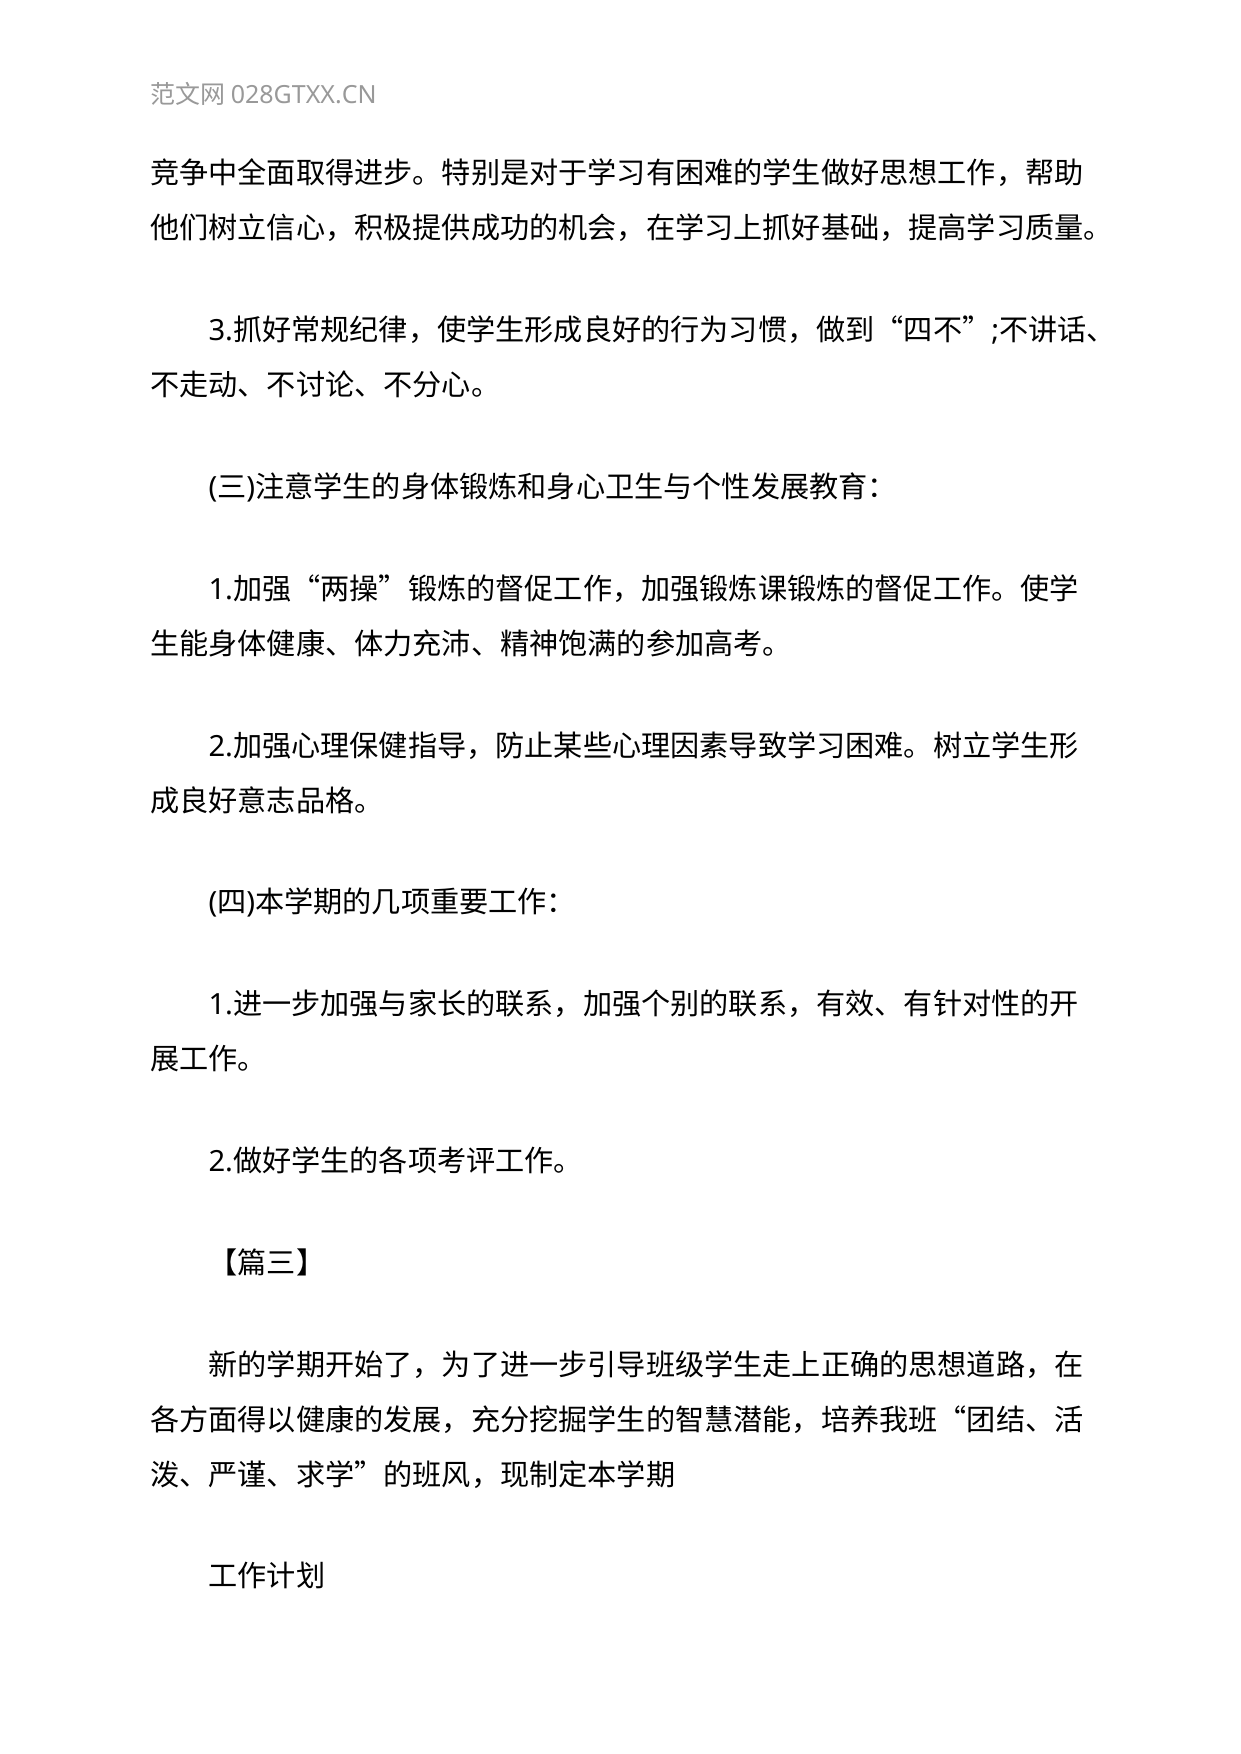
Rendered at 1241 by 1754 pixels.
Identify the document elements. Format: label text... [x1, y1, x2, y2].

text (三)注意学生的身体锻炼和身心卫生与个性发展教育： [150, 463, 1090, 506]
text 2.加强心理保健指导，防止某些心理因素导致学习困难。树立学生形成良好意志品格。 [150, 722, 1090, 819]
text 3.抓好常规纪律，使学生形成良好的行为习惯，做到“四不”;不讲话、不走动、不讨论、不分心。 [150, 307, 1090, 404]
text 工作计划 [150, 1553, 1090, 1595]
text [150, 150, 1090, 247]
text 1.进一步加强与家长的联系，加强个别的联系，有效、有针对性的开展工作。 [150, 981, 1090, 1078]
text 【篇三】 [150, 1240, 1090, 1282]
text 新的学期开始了，为了进一步引导班级学生走上正确的思想道路，在各方面得以健康的发展，充分挖掘学生的智慧潜能，培养我班“团结、活泼、严谨、求学”的班风，现制定本学期 [150, 1341, 1090, 1493]
text 2.做好学生的各项考评工作。 [150, 1138, 1090, 1180]
text 1.加强“两操”锻炼的督促工作，加强锻炼课锻炼的督促工作。使学生能身体健康、体力充沛、精神饱满的参加高考。 [150, 565, 1090, 663]
text (四)本学期的几项重要工作： [150, 879, 1090, 921]
